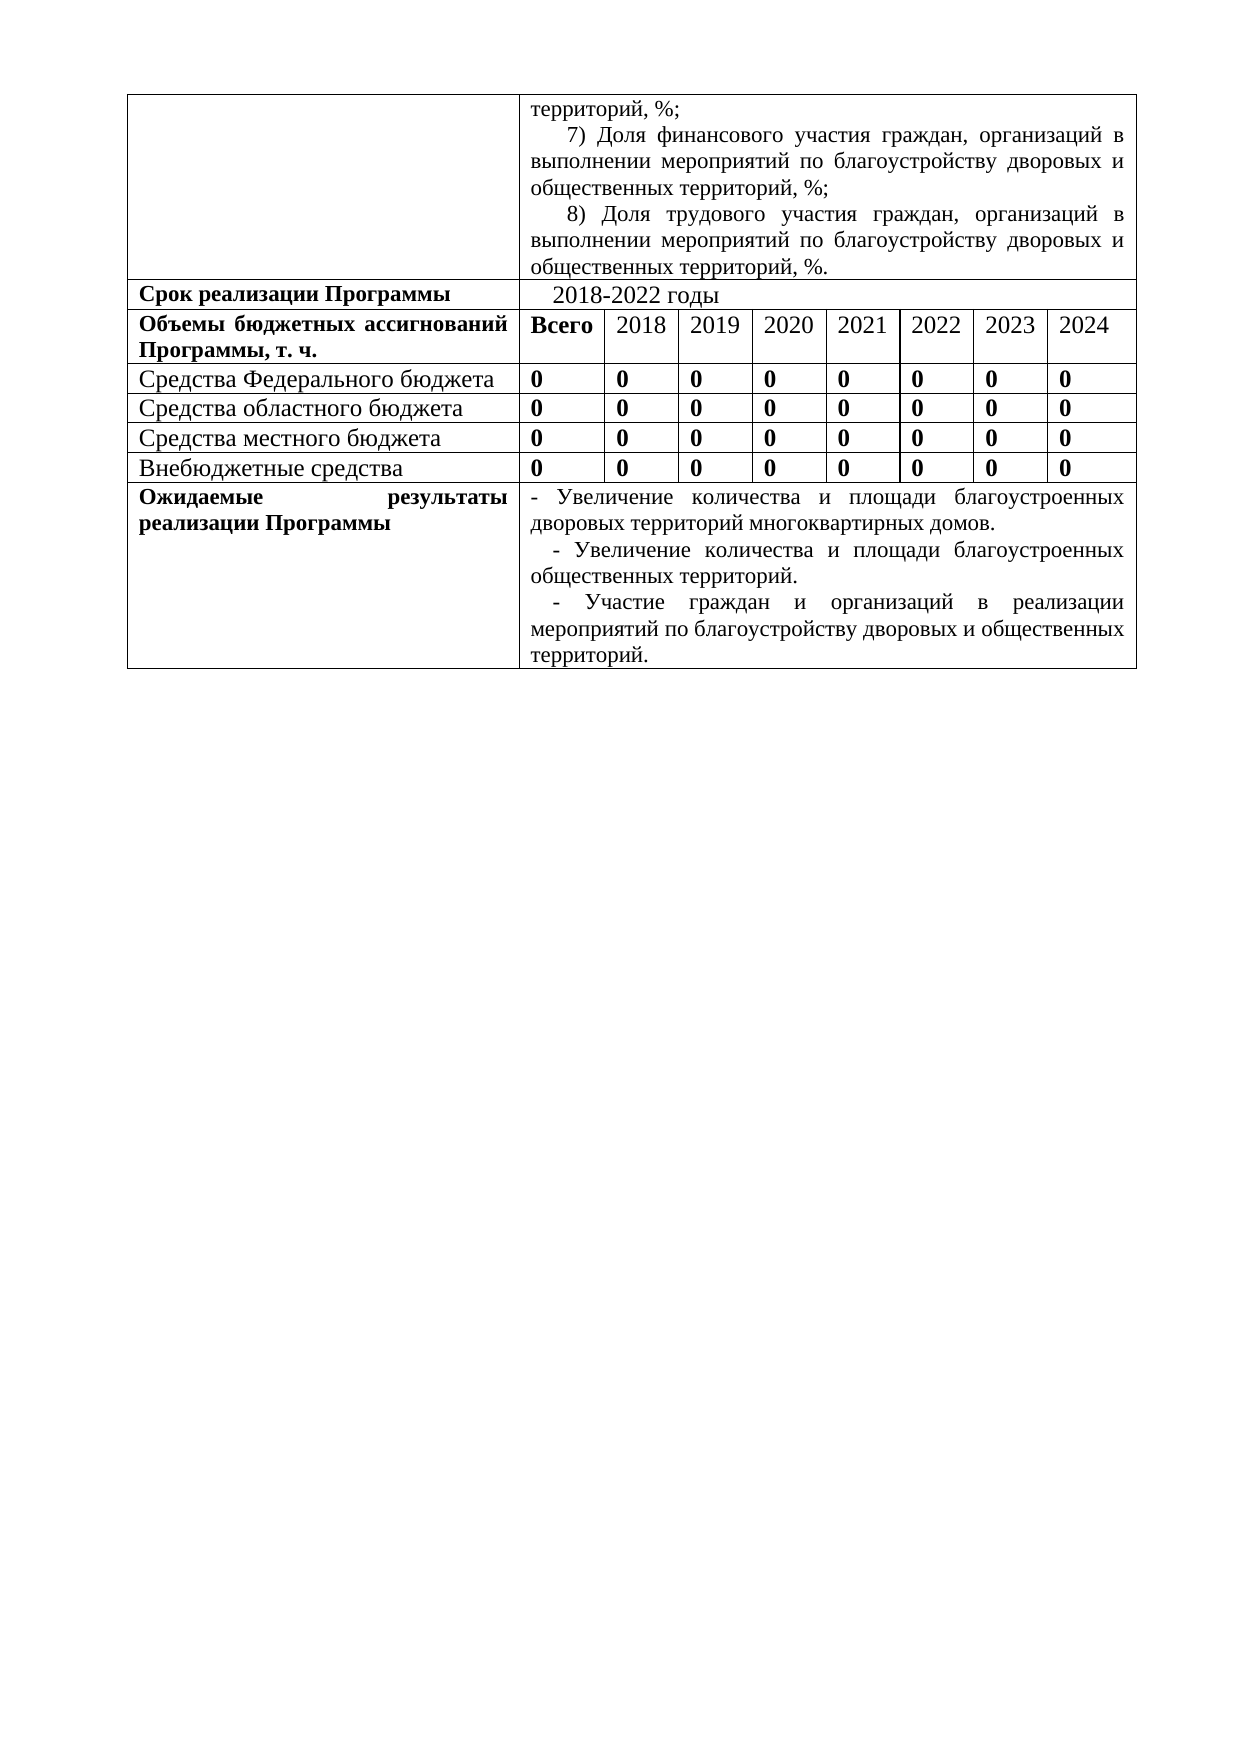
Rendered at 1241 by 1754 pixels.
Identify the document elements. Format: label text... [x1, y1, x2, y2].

table_cell 0 [827, 364, 899, 392]
table_cell 0 [827, 394, 899, 422]
table_cell 0 [974, 394, 1047, 422]
table_cell 0 [753, 453, 826, 482]
table_cell 2020 [753, 310, 826, 363]
table_cell 0 [753, 364, 826, 392]
table_cell 0 [827, 423, 899, 452]
table_cell Средства областного бюджета [128, 394, 519, 422]
table_cell Средства местного бюджета [128, 423, 519, 452]
table_cell 0 [974, 423, 1047, 452]
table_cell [520, 95, 1136, 279]
table_cell 2019 [679, 310, 752, 363]
table_cell 0 [679, 364, 752, 392]
table_cell 0 [679, 394, 752, 422]
table_cell 2023 [974, 310, 1047, 363]
table_cell - Увеличение количества и площади благоустроенных дворовых территорий многоквартирных домов. - Увеличение количества и площади благоустроенных общественных территорий. - Участие граждан и организаций в реализации мероприятий по благоустройству дворовых и общественных территорий. [520, 483, 1136, 667]
table_cell Всего [520, 310, 604, 363]
table_cell 0 [1048, 453, 1136, 482]
table_cell 0 [1048, 423, 1136, 452]
table_cell 0 [901, 453, 973, 482]
table_cell 2021 [827, 310, 899, 363]
table_cell 0 [901, 394, 973, 422]
table_cell 2018 [605, 310, 678, 363]
table_cell 0 [679, 423, 752, 452]
table_cell 0 [679, 453, 752, 482]
table_cell 0 [1048, 394, 1136, 422]
table_cell Объемы бюджетных ассигнований Программы, т. ч. [128, 310, 519, 363]
table_cell 2024 [1048, 310, 1136, 363]
table_cell 2018-2022 годы [520, 280, 1136, 309]
table_cell 0 [520, 364, 604, 392]
table_cell 0 [974, 453, 1047, 482]
table_cell Внебюджетные средства [128, 453, 519, 482]
table_cell 0 [1048, 364, 1136, 392]
table_cell 0 [901, 364, 973, 392]
table_cell 0 [753, 394, 826, 422]
table_cell Срок реализации Программы [128, 280, 519, 309]
table_cell 0 [901, 423, 973, 452]
table_cell 0 [827, 453, 899, 482]
table_cell Средства Федерального бюджета [128, 364, 519, 392]
table_cell 0 [605, 364, 678, 392]
table_cell Ожидаемые результаты реализации Программы [128, 483, 519, 667]
table_cell 0 [974, 364, 1047, 392]
table_cell 0 [753, 423, 826, 452]
table_cell 0 [605, 423, 678, 452]
table_cell 0 [520, 423, 604, 452]
table_cell 2022 [901, 310, 973, 363]
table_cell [128, 95, 519, 279]
table_cell 0 [605, 394, 678, 422]
table_cell 0 [520, 394, 604, 422]
table_cell 0 [520, 453, 604, 482]
table_cell 0 [605, 453, 678, 482]
